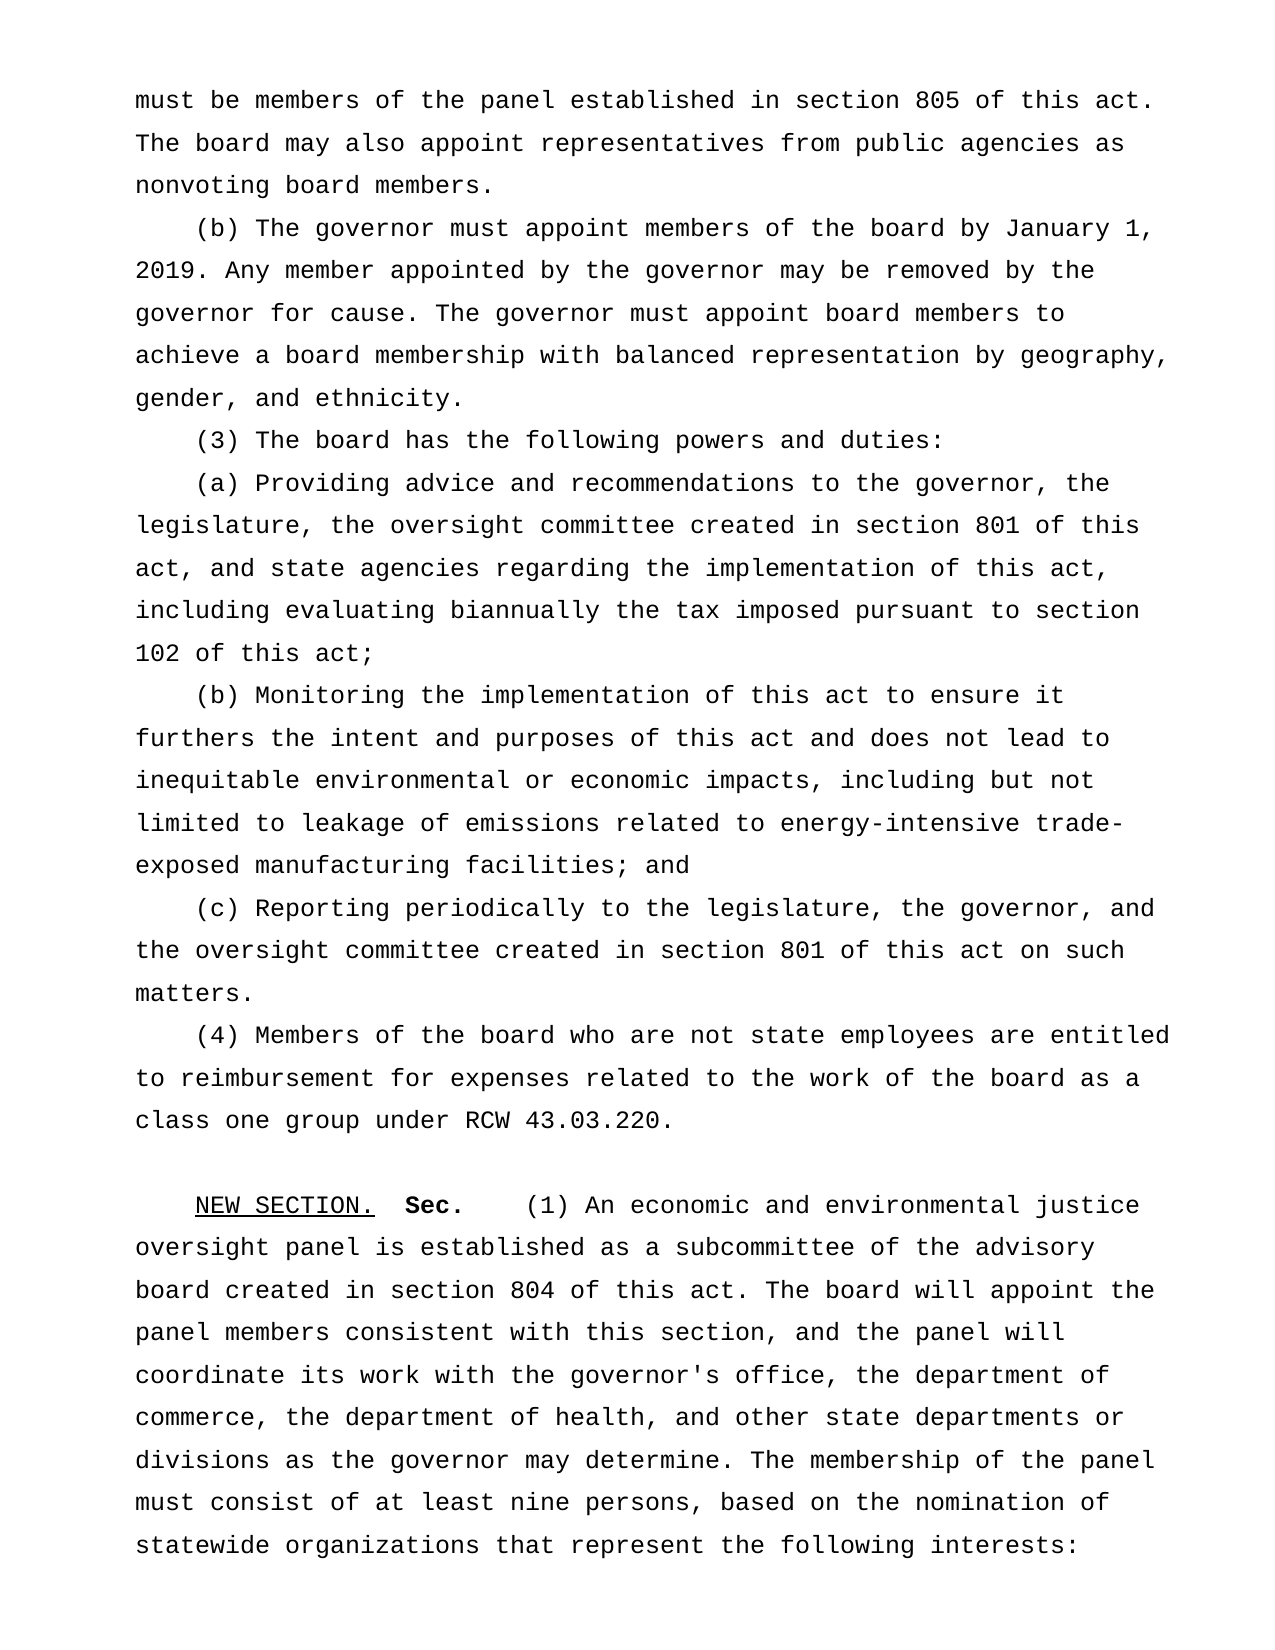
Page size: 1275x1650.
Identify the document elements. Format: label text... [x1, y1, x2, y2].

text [135, 75, 1170, 202]
text (c) Reporting periodically to the legislature, the governor, and the oversight committee created in section 801 of this act on such matters. [135, 882, 1170, 1010]
text (b) The governor must appoint members of the board by January 1, 2019. Any member appointed by the governor may be removed by the governor for cause. The governor must appoint board members to achieve a board membership with balanced representation by geography, gender, and ethnicity. [135, 202, 1170, 415]
text NEW SECTION. Sec. (1) An economic and environmental justice oversight panel is established as a subcommittee of the advisory board created in section 804 of this act. The board will appoint the panel members consistent with this section, and the panel will coordinate its work with the governor's office, the department of commerce, the department of health, and other state departments or divisions as the governor may determine. The membership of the panel must consist of at least nine persons, based on the nomination of statewide organizations that represent the following interests: [135, 1179, 1170, 1562]
text (3) The board has the following powers and duties: [135, 415, 1170, 457]
text (b) Monitoring the implementation of this act to ensure it furthers the intent and purposes of this act and does not lead to inequitable environmental or economic impacts, including but not limited to leakage of emissions related to energy-intensive trade-exposed manufacturing facilities; and [135, 670, 1170, 882]
text (4) Members of the board who are not state employees are entitled to reimbursement for expenses related to the work of the board as a class one group under RCW 43.03.220. [135, 1010, 1170, 1137]
text (a) Providing advice and recommendations to the governor, the legislature, the oversight committee created in section 801 of this act, and state agencies regarding the implementation of this act, including evaluating biannually the tax imposed pursuant to section 102 of this act; [135, 457, 1170, 670]
